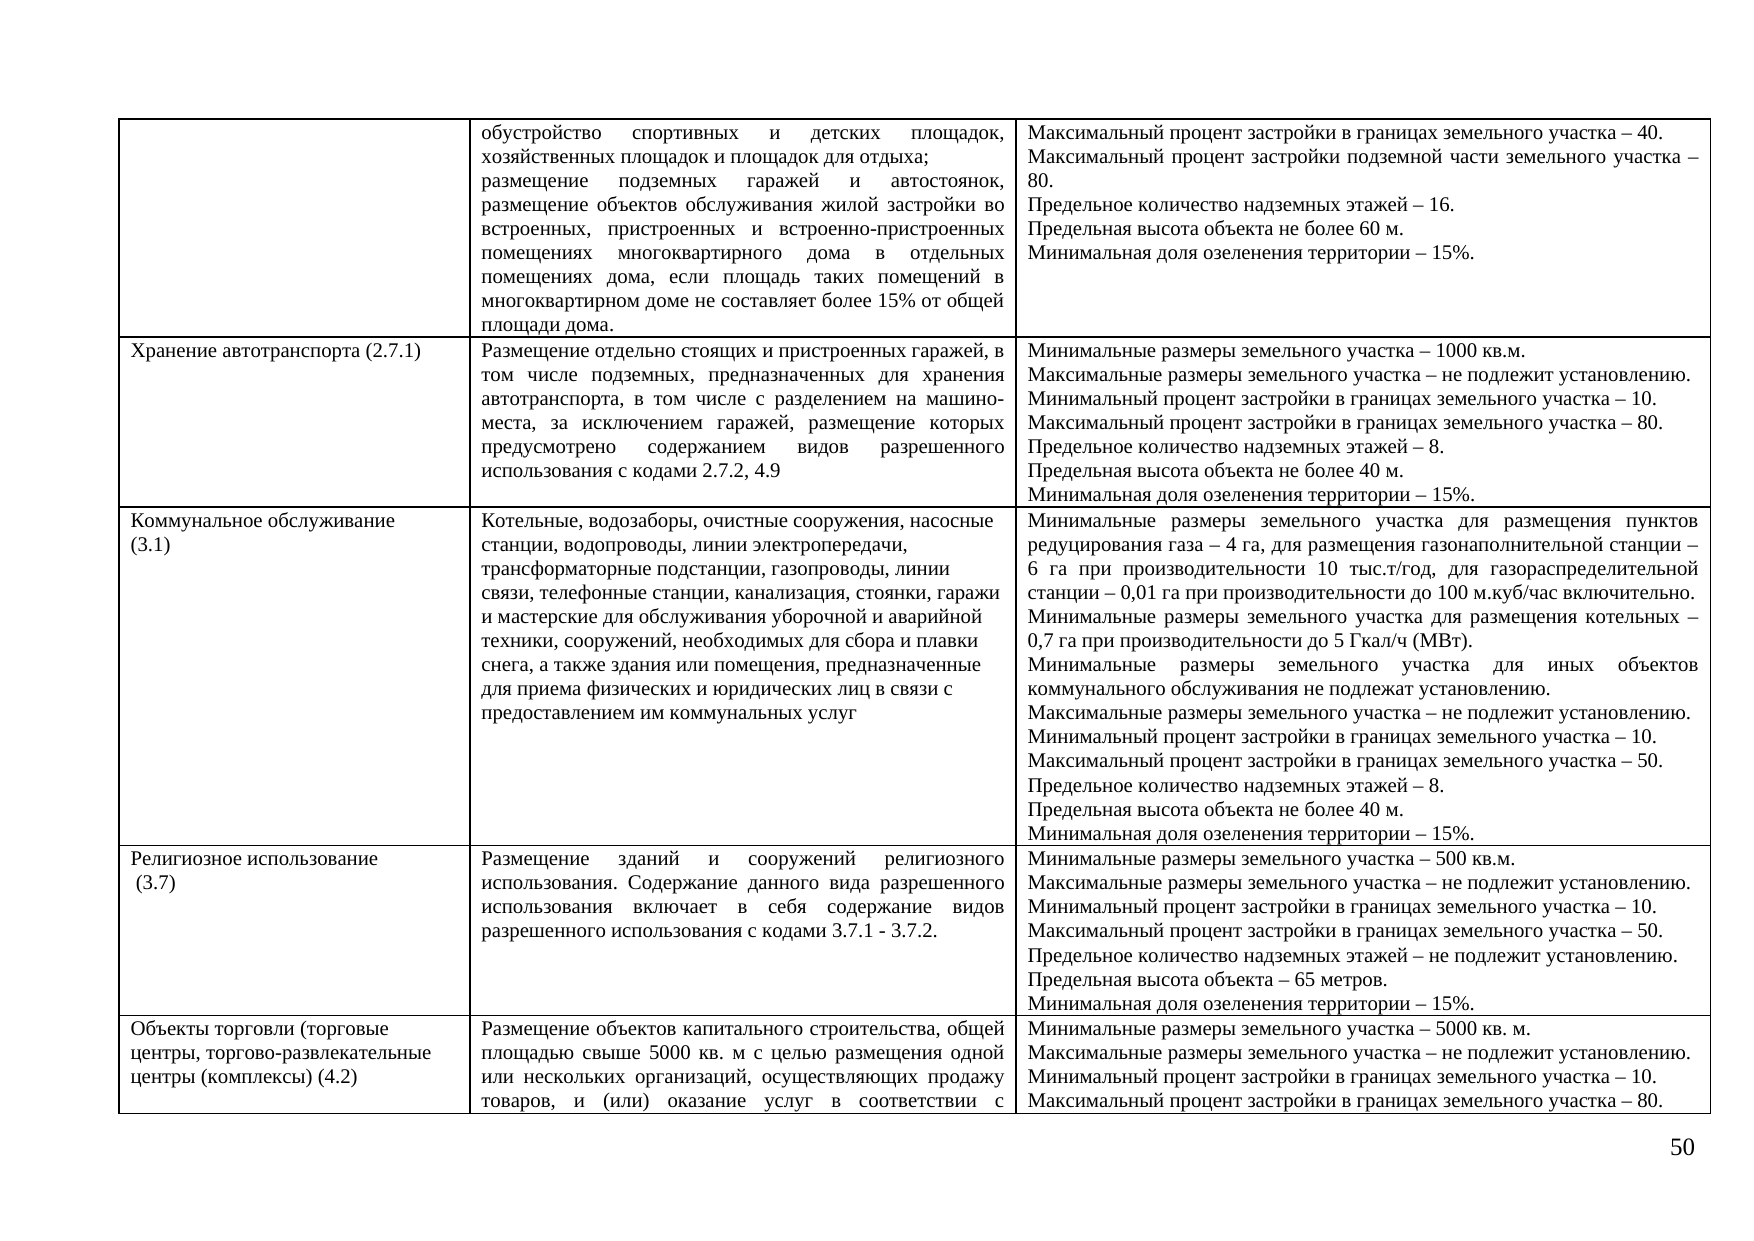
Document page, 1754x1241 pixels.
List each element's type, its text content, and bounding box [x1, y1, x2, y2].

table_cell Минимальные размеры земельного участка – 500 кв.м. Максимальные размеры земельного участка – не подлежит установлению. Минимальный процент застройки в границах земельного участка – 10. Максимальный процент застройки в границах земельного участка – 50. Предельное количество надземных этажей – не подлежит установлению. Предельная высота объекта – 65 метров. Минимальная доля озеленения территории – 15%. [1017, 846, 1710, 1015]
table_cell Коммунальное обслуживание (3.1) [120, 508, 469, 845]
table_cell Хранение автотранспорта (2.7.1) [120, 338, 469, 506]
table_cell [471, 1016, 1015, 1112]
table_cell Размещение отдельно стоящих и пристроенных гаражей, в том числе подземных, предназначенных для хранения автотранспорта, в том числе с разделением на машино-места, за исключением гаражей, размещение которых предусмотрено содержанием видов разрешенного использования с кодами 2.7.2, 4.9 [471, 338, 1015, 506]
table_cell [1017, 1016, 1710, 1112]
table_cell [1017, 120, 1710, 336]
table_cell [120, 120, 469, 336]
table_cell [120, 1016, 469, 1112]
table_cell Минимальные размеры земельного участка – 1000 кв.м. Максимальные размеры земельного участка – не подлежит установлению. Минимальный процент застройки в границах земельного участка – 10. Максимальный процент застройки в границах земельного участка – 80. Предельное количество надземных этажей – 8. Предельная высота объекта не более 40 м. Минимальная доля озеленения территории – 15%. [1017, 338, 1710, 506]
table_cell Размещение зданий и сооружений религиозного использования. Содержание данного вида разрешенного использования включает в себя содержание видов разрешенного использования с кодами 3.7.1 - 3.7.2. [471, 846, 1015, 1015]
table_cell Котельные, водозаборы, очистные сооружения, насосные станции, водопроводы, линии электропередачи, трансформаторные подстанции, газопроводы, линии связи, телефонные станции, канализация, стоянки, гаражи и мастерские для обслуживания уборочной и аварийной техники, сооружений, необходимых для сбора и плавки снега, а также здания или помещения, предназначенные для приема физических и юридических лиц в связи с предоставлением им коммунальных услуг [471, 508, 1015, 845]
table_cell Религиозное использование (3.7) [120, 846, 469, 1015]
table_cell Минимальные размеры земельного участка для размещения пунктов редуцирования газа – 4 га, для размещения газонаполнительной станции – 6 га при производительности 10 тыс.т/год, для газораспределительной станции – 0,01 га при производительности до 100 м.куб/час включительно. Минимальные размеры земельного участка для размещения котельных – 0,7 га при производительности до 5 Гкал/ч (МВт). Минимальные размеры земельного участка для иных объектов коммунального обслуживания не подлежат установлению. Максимальные размеры земельного участка – не подлежит установлению. Минимальный процент застройки в границах земельного участка – 10. Максимальный процент застройки в границах земельного участка – 50. Предельное количество надземных этажей – 8. Предельная высота объекта не более 40 м. Минимальная доля озеленения территории – 15%. [1017, 508, 1710, 845]
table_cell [471, 120, 1015, 336]
